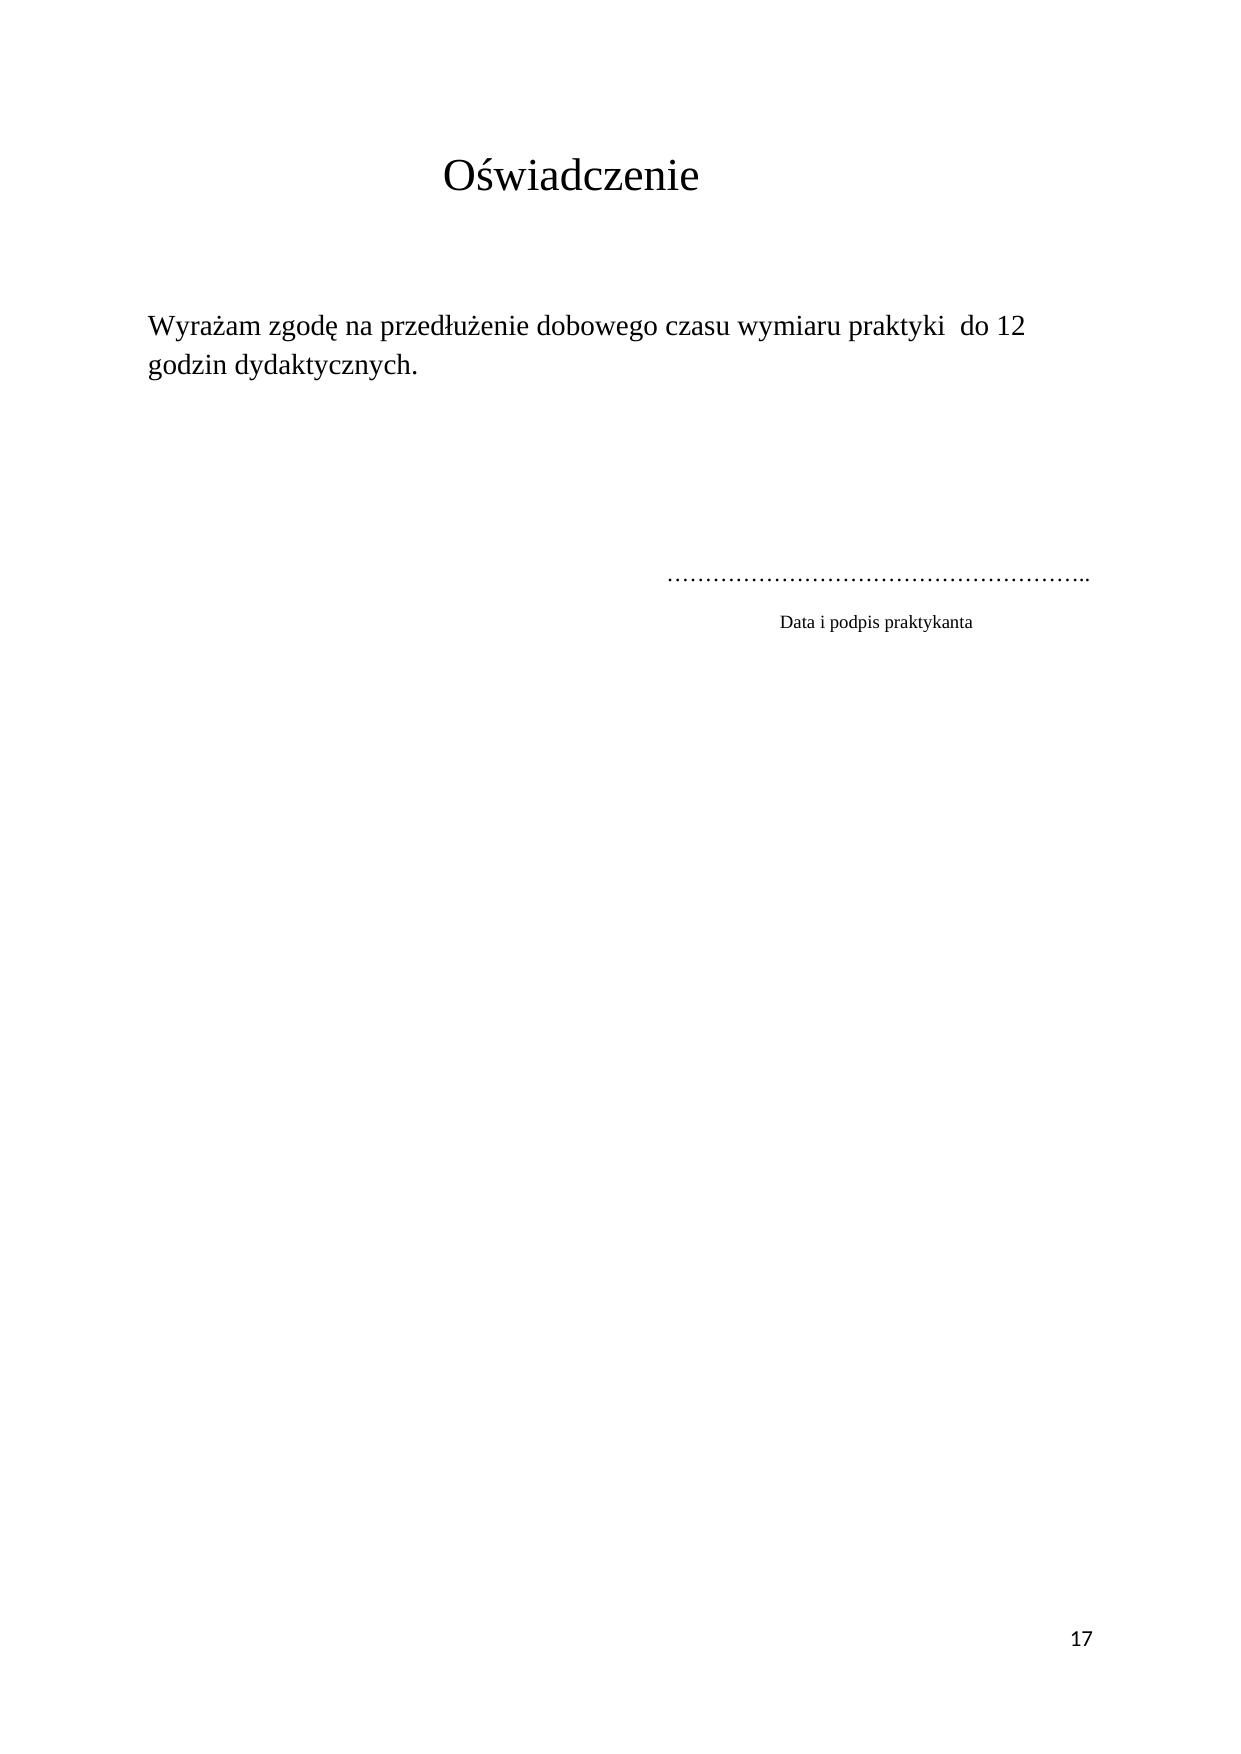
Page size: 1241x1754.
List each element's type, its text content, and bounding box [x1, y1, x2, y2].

text Wyrażam zgodę na przedłużenie dobowego czasu wymiaru praktyki do 12 godzin dydaktycznych. [148, 308, 1093, 381]
text Oświadczenie [443, 148, 1093, 232]
text Data i podpis praktykanta [148, 611, 1093, 632]
text ……………………………………………….. [590, 559, 1093, 586]
